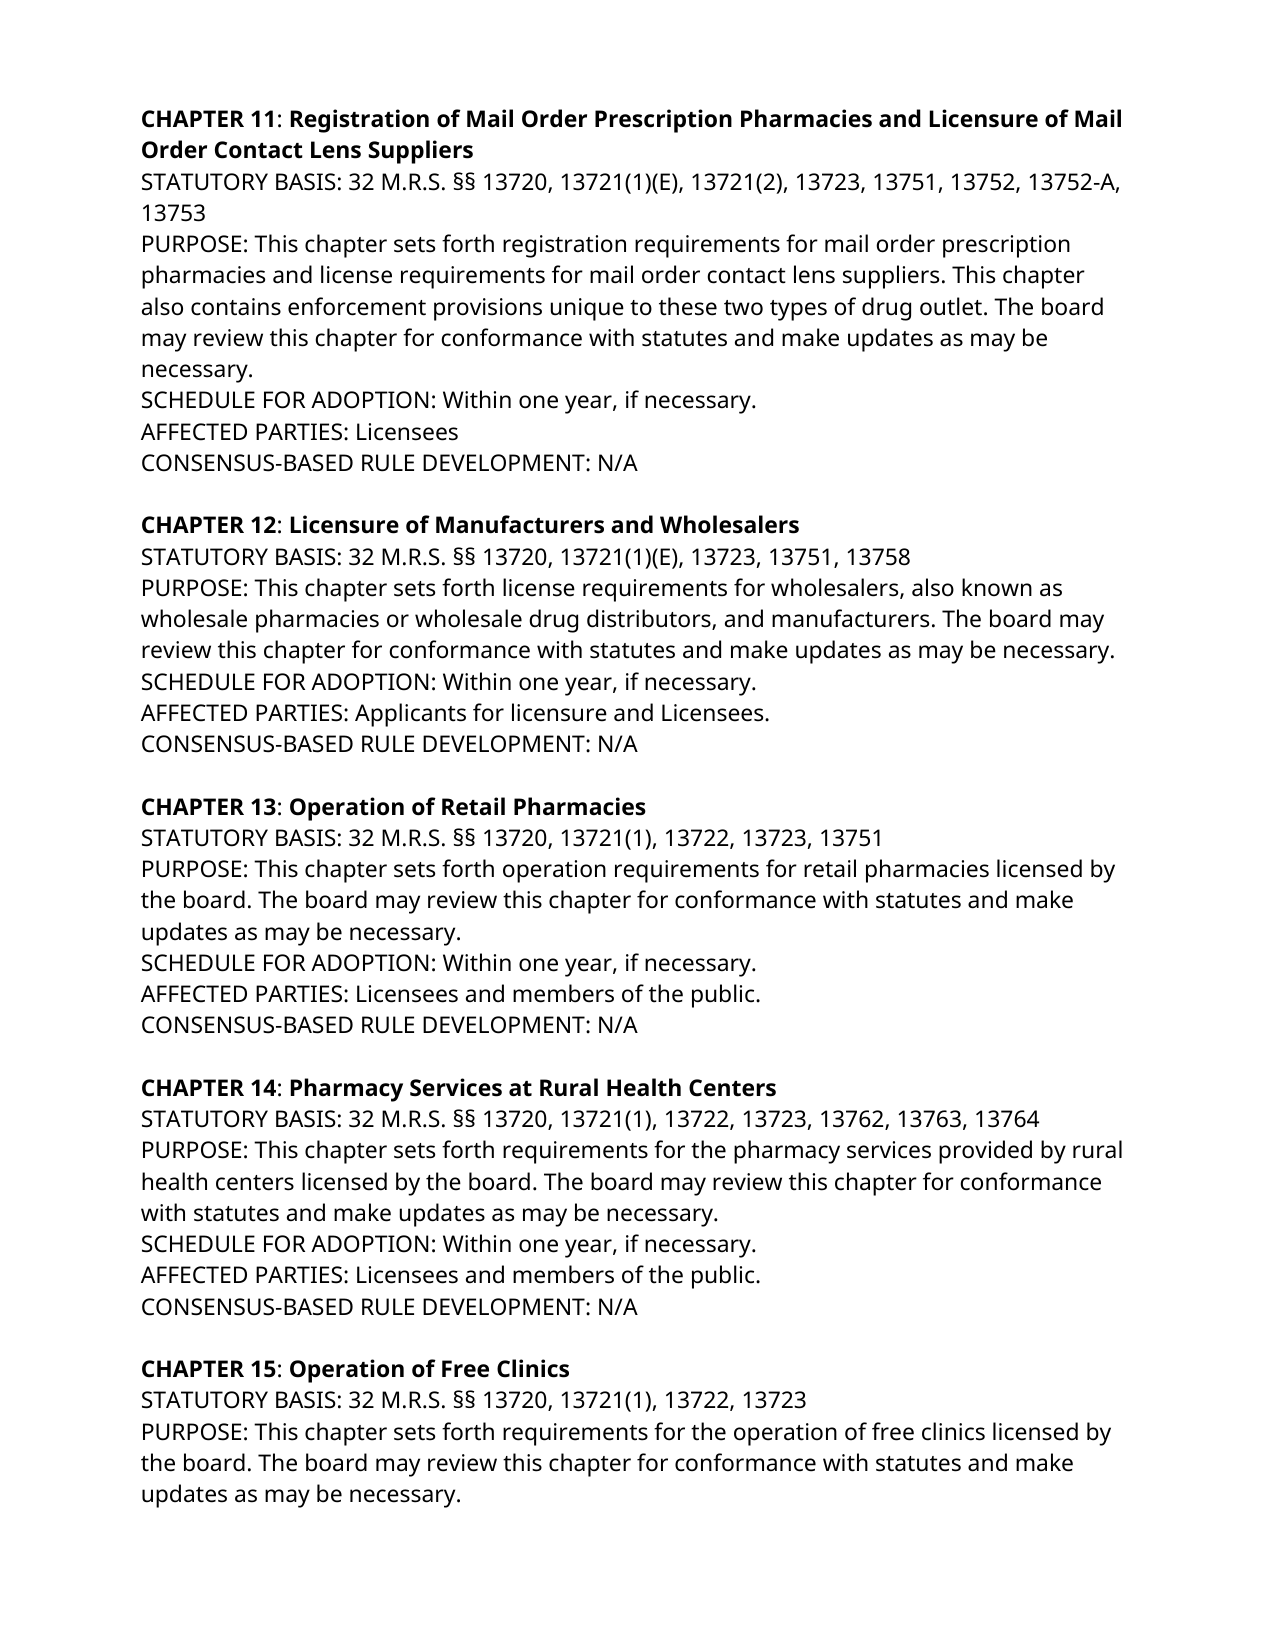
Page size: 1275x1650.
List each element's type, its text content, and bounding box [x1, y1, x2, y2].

text PURPOSE: This chapter sets forth operation requirements for retail pharmacies licensed by the board. The board may review this chapter for conformance with statutes and make updates as may be necessary. [141, 853, 1125, 947]
text CHAPTER 13: Operation of Retail Pharmacies [141, 791, 1125, 822]
text CHAPTER 12: Licensure of Manufacturers and Wholesalers [141, 509, 1125, 541]
text PURPOSE: This chapter sets forth requirements for the operation of free clinics licensed by the board. The board may review this chapter for conformance with statutes and make updates as may be necessary. [141, 1416, 1125, 1509]
text STATUTORY BASIS: 32 M.R.S. §§ 13720, 13721(1), 13722, 13723, 13762, 13763, 13764 [141, 1103, 1125, 1134]
text PURPOSE: This chapter sets forth requirements for the pharmacy services provided by rural health centers licensed by the board. The board may review this chapter for conformance with statutes and make updates as may be necessary. [141, 1134, 1125, 1228]
text AFFECTED PARTIES: Licensees [141, 416, 1125, 447]
text AFFECTED PARTIES: Licensees and members of the public. [141, 978, 1125, 1009]
text PURPOSE: This chapter sets forth registration requirements for mail order prescription pharmacies and license requirements for mail order contact lens suppliers. This chapter also contains enforcement provisions unique to these two types of drug outlet. The board may review this chapter for conformance with statutes and make updates as may be necessary. [141, 228, 1125, 384]
text CHAPTER 11: Registration of Mail Order Prescription Pharmacies and Licensure of Mail Order Contact Lens Suppliers [141, 103, 1125, 166]
text SCHEDULE FOR ADOPTION: Within one year, if necessary. [141, 666, 1125, 697]
text CONSENSUS-BASED RULE DEVELOPMENT: N/A [141, 1291, 1125, 1322]
text CONSENSUS-BASED RULE DEVELOPMENT: N/A [141, 1009, 1125, 1041]
text STATUTORY BASIS: 32 M.R.S. §§ 13720, 13721(1)(E), 13723, 13751, 13758 [141, 541, 1125, 572]
text CONSENSUS-BASED RULE DEVELOPMENT: N/A [141, 728, 1125, 759]
text STATUTORY BASIS: 32 M.R.S. §§ 13720, 13721(1), 13722, 13723 [141, 1384, 1125, 1416]
text STATUTORY BASIS: 32 M.R.S. §§ 13720, 13721(1)(E), 13721(2), 13723, 13751, 13752, 13752-A, 13753 [141, 166, 1125, 228]
text CHAPTER 14: Pharmacy Services at Rural Health Centers [141, 1072, 1125, 1103]
text PURPOSE: This chapter sets forth license requirements for wholesalers, also known as wholesale pharmacies or wholesale drug distributors, and manufacturers. The board may review this chapter for conformance with statutes and make updates as may be necessary. [141, 572, 1125, 666]
text CHAPTER 15: Operation of Free Clinics [141, 1353, 1125, 1384]
text AFFECTED PARTIES: Applicants for licensure and Licensees. [141, 697, 1125, 728]
text AFFECTED PARTIES: Licensees and members of the public. [141, 1259, 1125, 1291]
text SCHEDULE FOR ADOPTION: Within one year, if necessary. [141, 384, 1125, 416]
text CONSENSUS-BASED RULE DEVELOPMENT: N/A [141, 447, 1125, 478]
text SCHEDULE FOR ADOPTION: Within one year, if necessary. [141, 947, 1125, 978]
text STATUTORY BASIS: 32 M.R.S. §§ 13720, 13721(1), 13722, 13723, 13751 [141, 822, 1125, 853]
text SCHEDULE FOR ADOPTION: Within one year, if necessary. [141, 1228, 1125, 1259]
